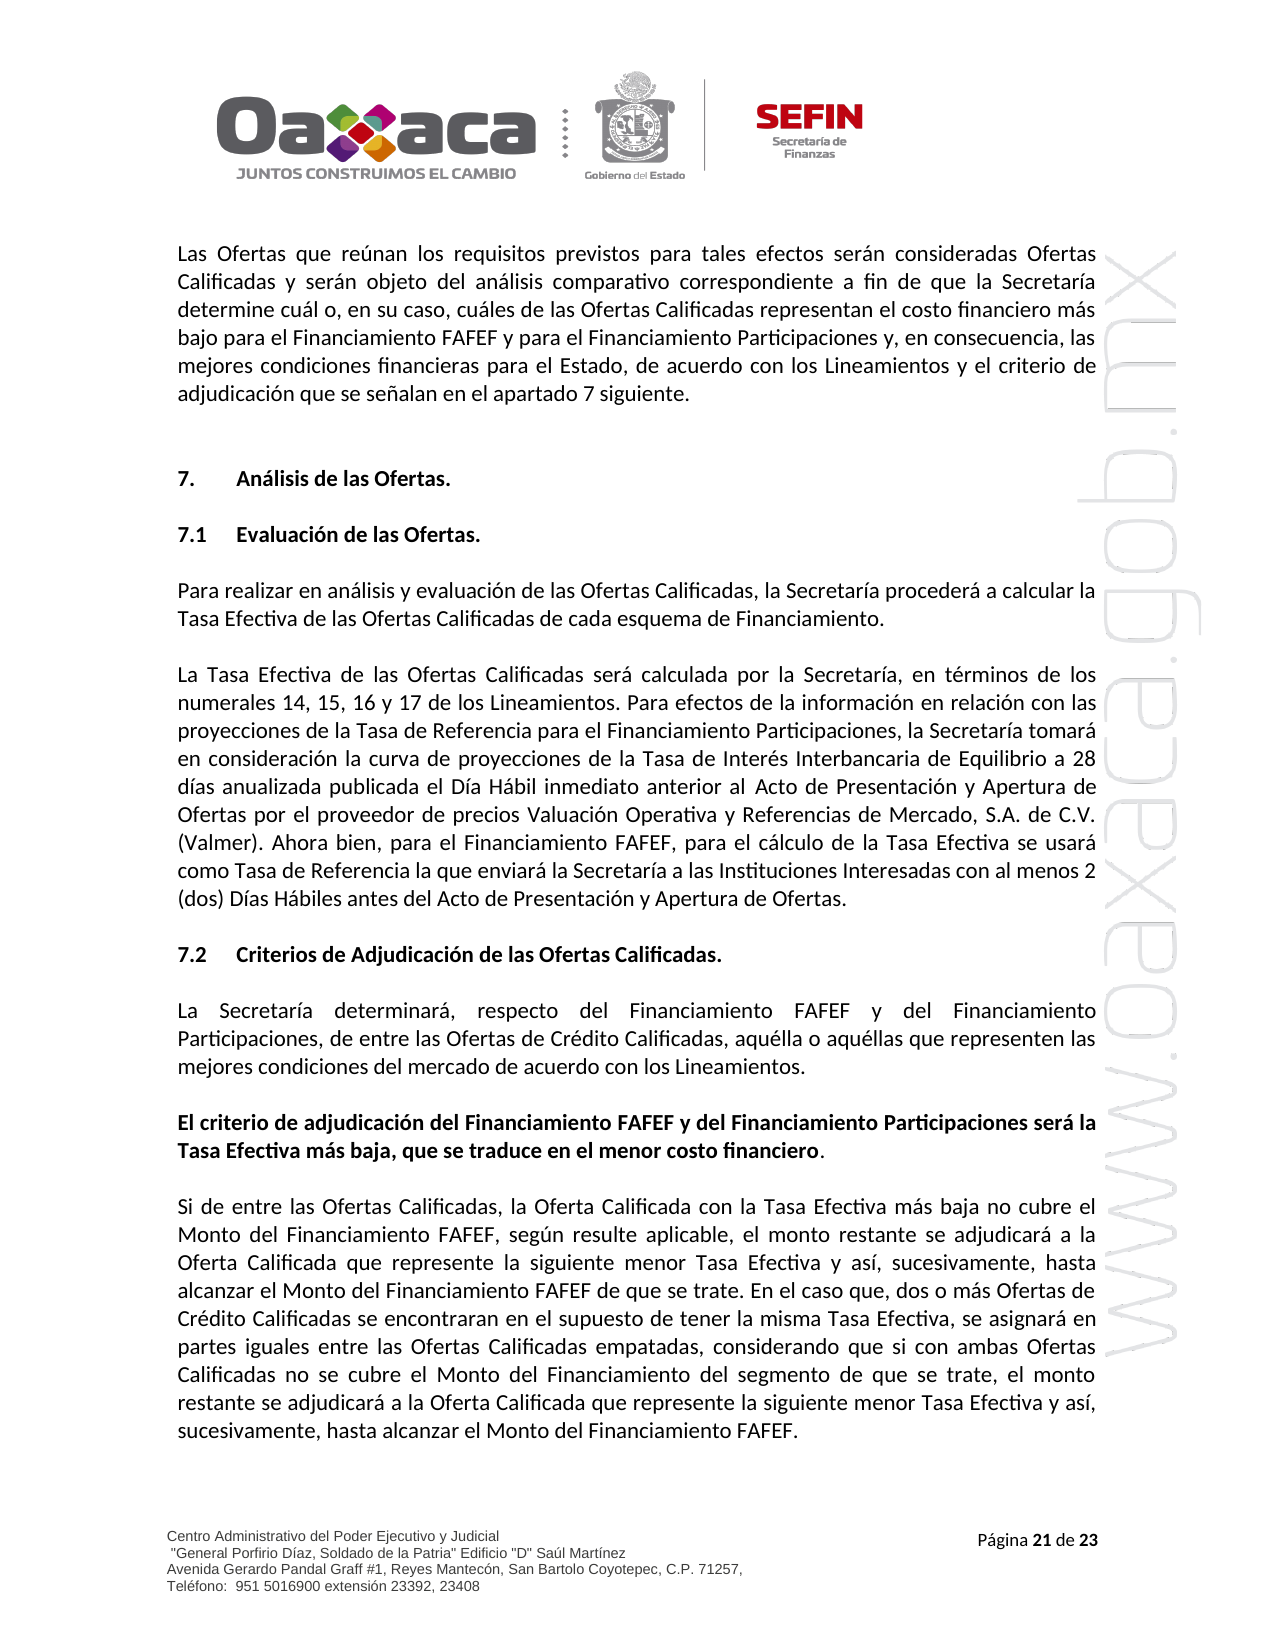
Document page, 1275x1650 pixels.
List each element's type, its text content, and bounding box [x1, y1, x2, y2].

picture [1077, 250, 1202, 1357]
picture [177, 70, 872, 212]
text La Tasa Efectiva de las Ofertas Calificadas será calculada por la Secretaría, en términos de los numerales 14, 15, 16 y 17 de los Lineamientos. Para efectos de la información en relación con las proyecciones de la Tasa de Referencia para el Financiamiento Participaciones, la Secretaría tomará en consideración la curva de proyecciones de la Tasa de Interés Interbancaria de Equilibrio a 28 días anualizada publicada el Día Hábil inmediato anterior al Acto de Presentación y Apertura de Ofertas por el proveedor de precios Valuación Operativa y Referencias de Mercado, S.A. de C.V. (Valmer). Ahora bien, para el Financiamiento FAFEF, para el cálculo de la Tasa Efectiva se usará como Tasa de Referencia la que enviará la Secretaría a las Instituciones Interesadas con al menos 2 (dos) Días Hábiles antes del Acto de Presentación y Apertura de Ofertas. [177, 660, 1098, 912]
text El criterio de adjudicación del Financiamiento FAFEF y del Financiamiento Participaciones será la Tasa Efectiva más baja, que se traduce en el menor costo financiero. [177, 1108, 1098, 1164]
text 7.2 Criterios de Adjudicación de las Ofertas Calificadas. [177, 940, 1098, 968]
text Las Ofertas que reúnan los requisitos previstos para tales efectos serán consideradas Ofertas Calificadas y serán objeto del análisis comparativo correspondiente a fin de que la Secretaría determine cuál o, en su caso, cuáles de las Ofertas Calificadas representan el costo financiero más bajo para el Financiamiento FAFEF y para el Financiamiento Participaciones y, en consecuencia, las mejores condiciones financieras para el Estado, de acuerdo con los Lineamientos y el criterio de adjudicación que se señalan en el apartado 7 siguiente. [177, 239, 1098, 408]
text 7.1 Evaluación de las Ofertas. [177, 520, 1098, 548]
text La Secretaría determinará, respecto del Financiamiento FAFEF y del Financiamiento Participaciones, de entre las Ofertas de Crédito Calificadas, aquélla o aquéllas que representen las mejores condiciones del mercado de acuerdo con los Lineamientos. [177, 996, 1098, 1080]
text Para realizar en análisis y evaluación de las Ofertas Calificadas, la Secretaría procederá a calcular la Tasa Efectiva de las Ofertas Calificadas de cada esquema de Financiamiento. [177, 576, 1098, 632]
text Si de entre las Ofertas Calificadas, la Oferta Calificada con la Tasa Efectiva más baja no cubre el Monto del Financiamiento FAFEF, según resulte aplicable, el monto restante se adjudicará a la Oferta Calificada que represente la siguiente menor Tasa Efectiva y así, sucesivamente, hasta alcanzar el Monto del Financiamiento FAFEF de que se trate. En el caso que, dos o más Ofertas de Crédito Calificadas se encontraran en el supuesto de tener la misma Tasa Efectiva, se asignará en partes iguales entre las Ofertas Calificadas empatadas, considerando que si con ambas Ofertas Calificadas no se cubre el Monto del Financiamiento del segmento de que se trate, el monto restante se adjudicará a la Oferta Calificada que represente la siguiente menor Tasa Efectiva y así, sucesivamente, hasta alcanzar el Monto del Financiamiento FAFEF. [177, 1192, 1098, 1444]
text 7. Análisis de las Ofertas. [177, 464, 1098, 492]
